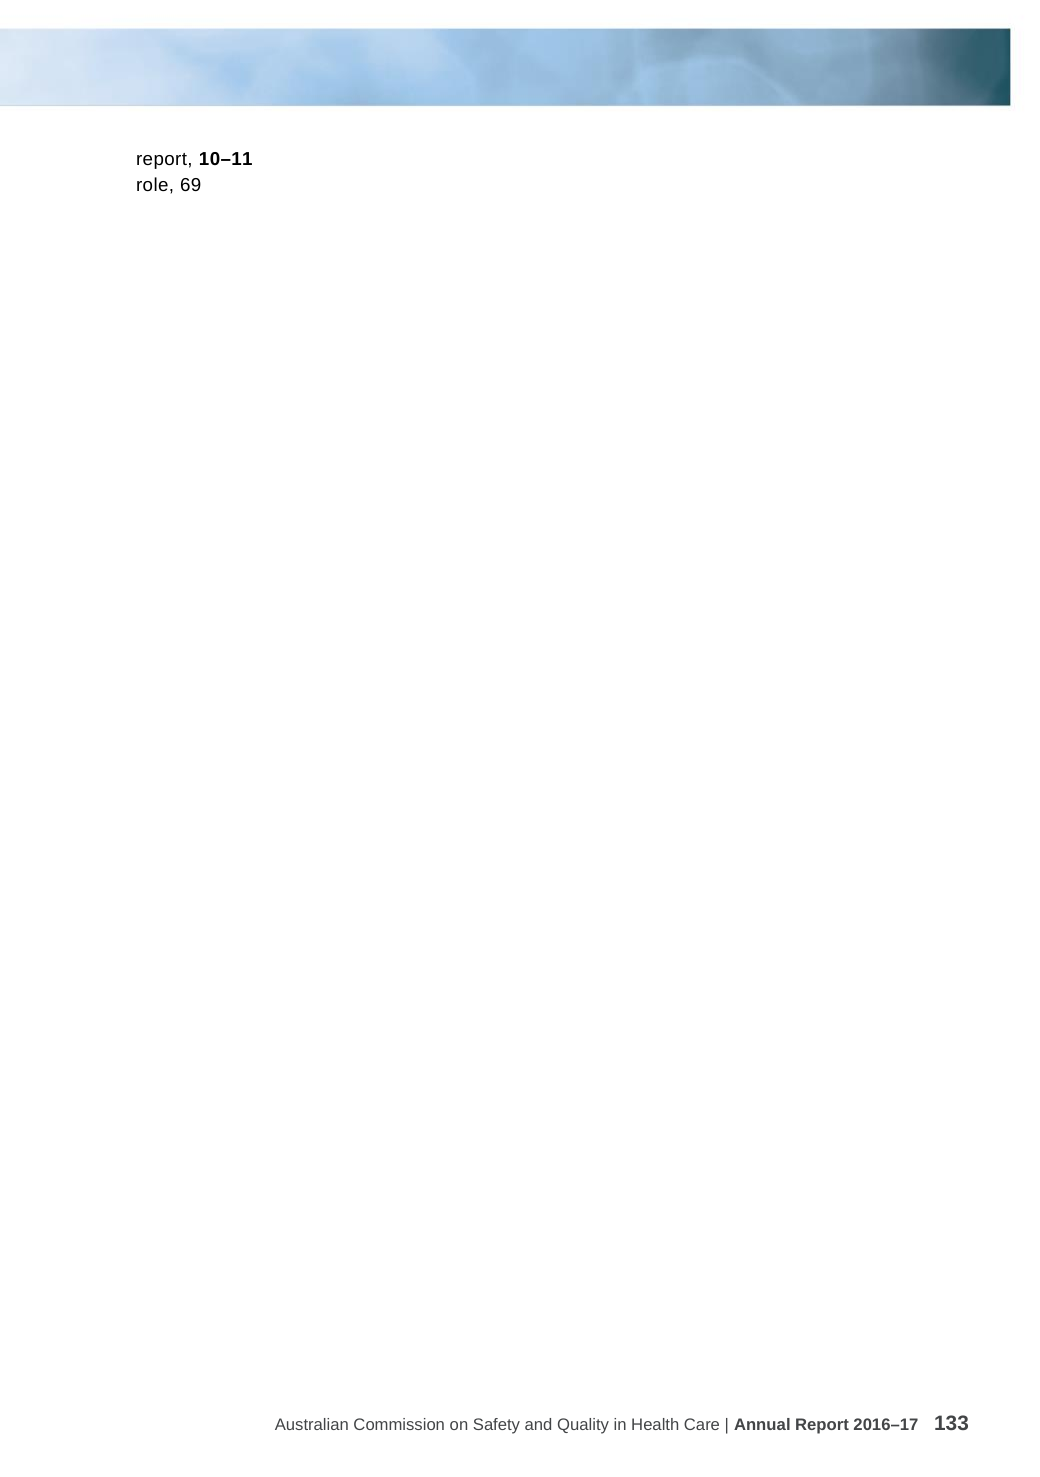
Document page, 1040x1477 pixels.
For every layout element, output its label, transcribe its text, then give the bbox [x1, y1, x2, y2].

picture [0, 0, 1040, 1477]
text role, 69 [106, 174, 520, 195]
text report, 10–11 [106, 148, 520, 169]
